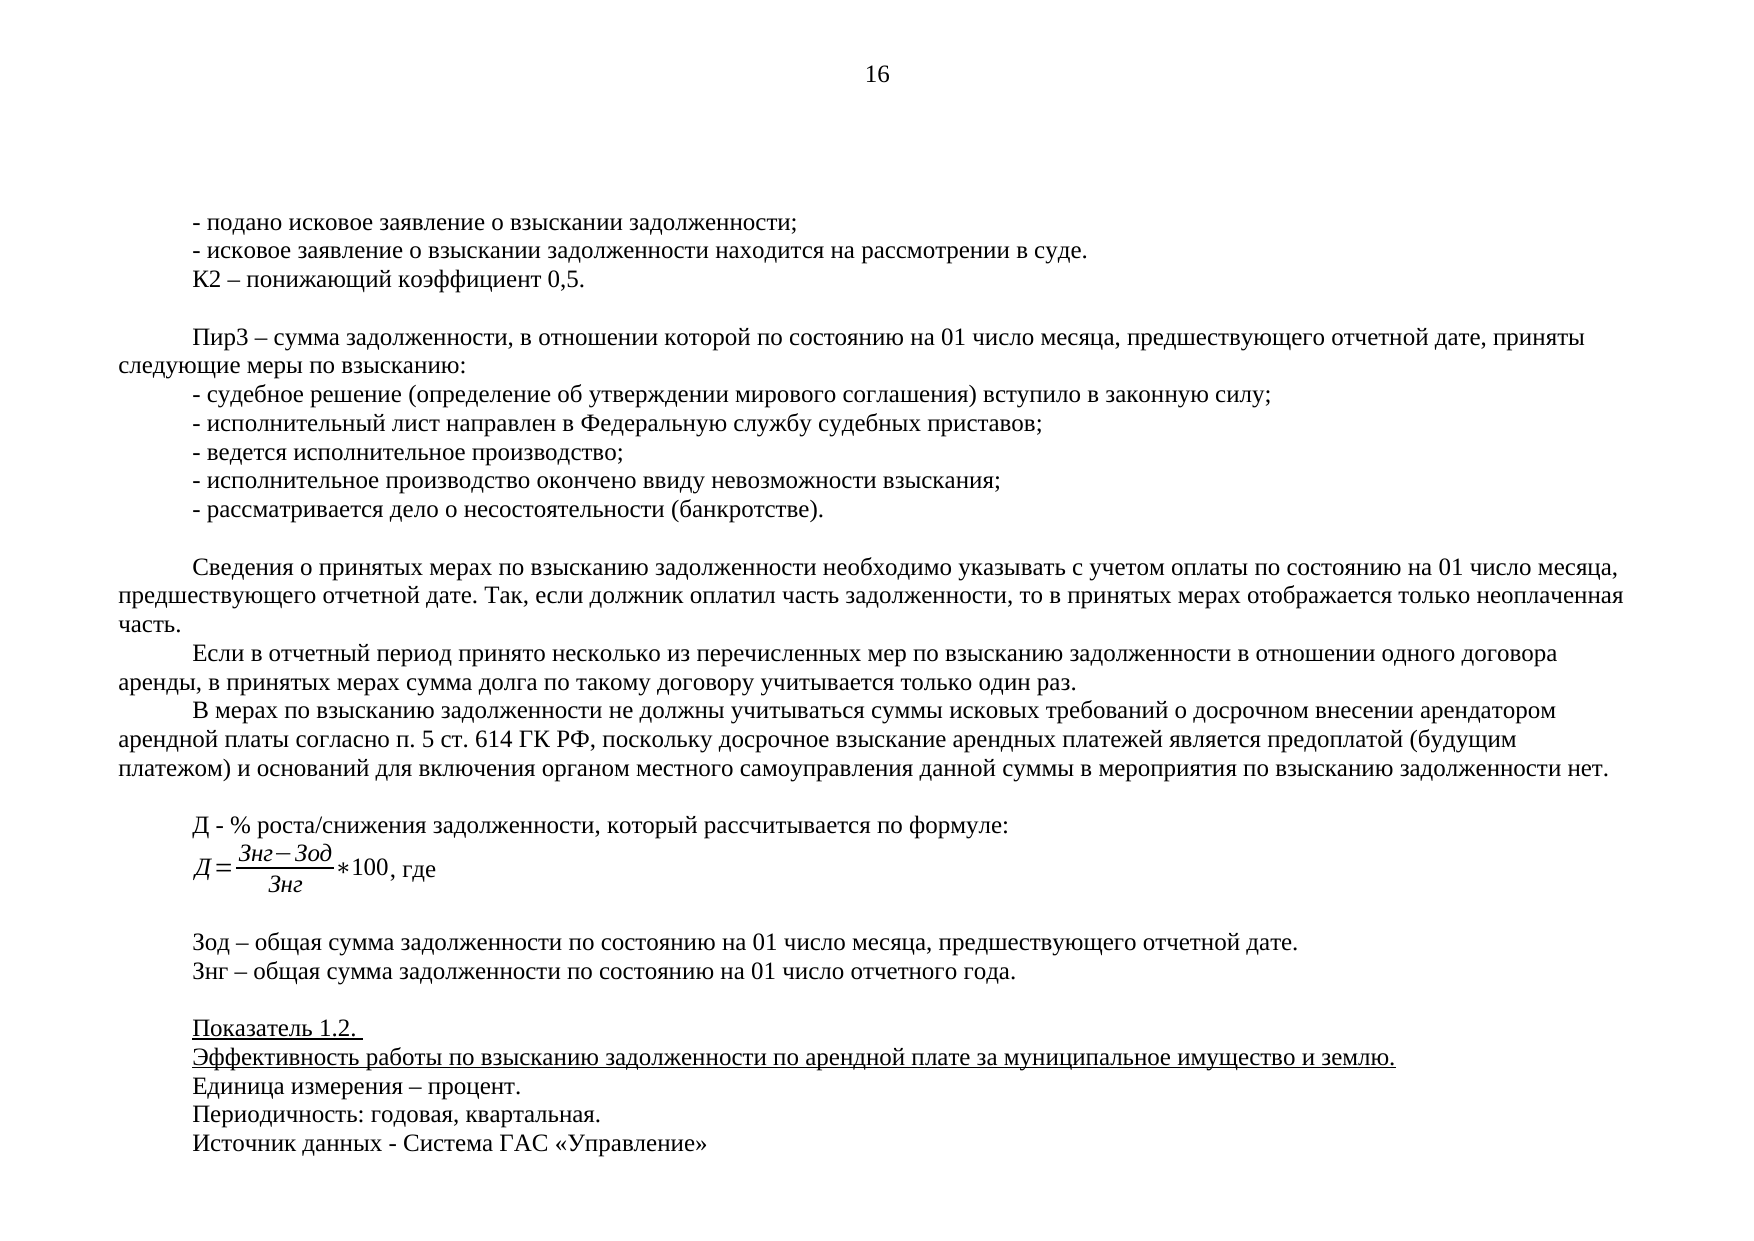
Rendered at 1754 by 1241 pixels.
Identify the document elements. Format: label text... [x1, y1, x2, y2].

text , где [118, 839, 1636, 898]
text Если в отчетный период принято несколько из перечисленных мер по взысканию задолженности в отношении одного договора аренды, в принятых мерах сумма долга по такому договору учитывается только один раз. [118, 638, 1636, 696]
text - исполнительный лист направлен в Федеральную службу судебных приставов; [118, 408, 1636, 437]
text - подано исковое заявление о взыскании задолженности; [118, 207, 1636, 236]
text Пир3 – сумма задолженности, в отношении которой по состоянию на 01 число месяца, предшествующего отчетной дате, приняты следующие меры по взысканию: [118, 322, 1636, 379]
text Источник данных - Система ГАС «Управление» [118, 1128, 1636, 1157]
text - ведется исполнительное производство; [118, 437, 1636, 466]
text Знг – общая сумма задолженности по состоянию на 01 число отчетного года. [118, 956, 1636, 984]
text В мерах по взысканию задолженности не должны учитываться суммы исковых требований о досрочном внесении арендатором арендной платы согласно п. 5 ст. 614 ГК РФ, поскольку досрочное взыскание арендных платежей является предоплатой (будущим платежом) и оснований для включения органом местного самоуправления данной суммы в мероприятия по взысканию задолженности нет. [118, 696, 1636, 782]
text Зод – общая сумма задолженности по состоянию на 01 число месяца, предшествующего отчетной дате. [118, 927, 1636, 956]
text Эффективность работы по взысканию задолженности по арендной плате за муниципальное имущество и землю. [118, 1042, 1636, 1071]
text Периодичность: годовая, квартальная. [118, 1099, 1636, 1128]
text - рассматривается дело о несостоятельности (банкротстве). [118, 494, 1636, 523]
text - исполнительное производство окончено ввиду невозможности взыскания; [118, 466, 1636, 494]
text - судебное решение (определение об утверждении мирового соглашения) вступило в законную силу; [118, 379, 1636, 408]
text - исковое заявление о взыскании задолженности находится на рассмотрении в суде. [118, 236, 1636, 264]
text Единица измерения – процент. [118, 1071, 1636, 1099]
text Сведения о принятых мерах по взысканию задолженности необходимо указывать с учетом оплаты по состоянию на 01 число месяца, предшествующего отчетной дате. Так, если должник оплатил часть задолженности, то в принятых мерах отображается только неоплаченная часть. [118, 552, 1636, 638]
text К2 – понижающий коэффициент 0,5. [118, 264, 1636, 293]
text Показатель 1.2. [118, 1013, 1636, 1042]
text Д - % роста/снижения задолженности, который рассчитывается по формуле: [118, 811, 1636, 839]
